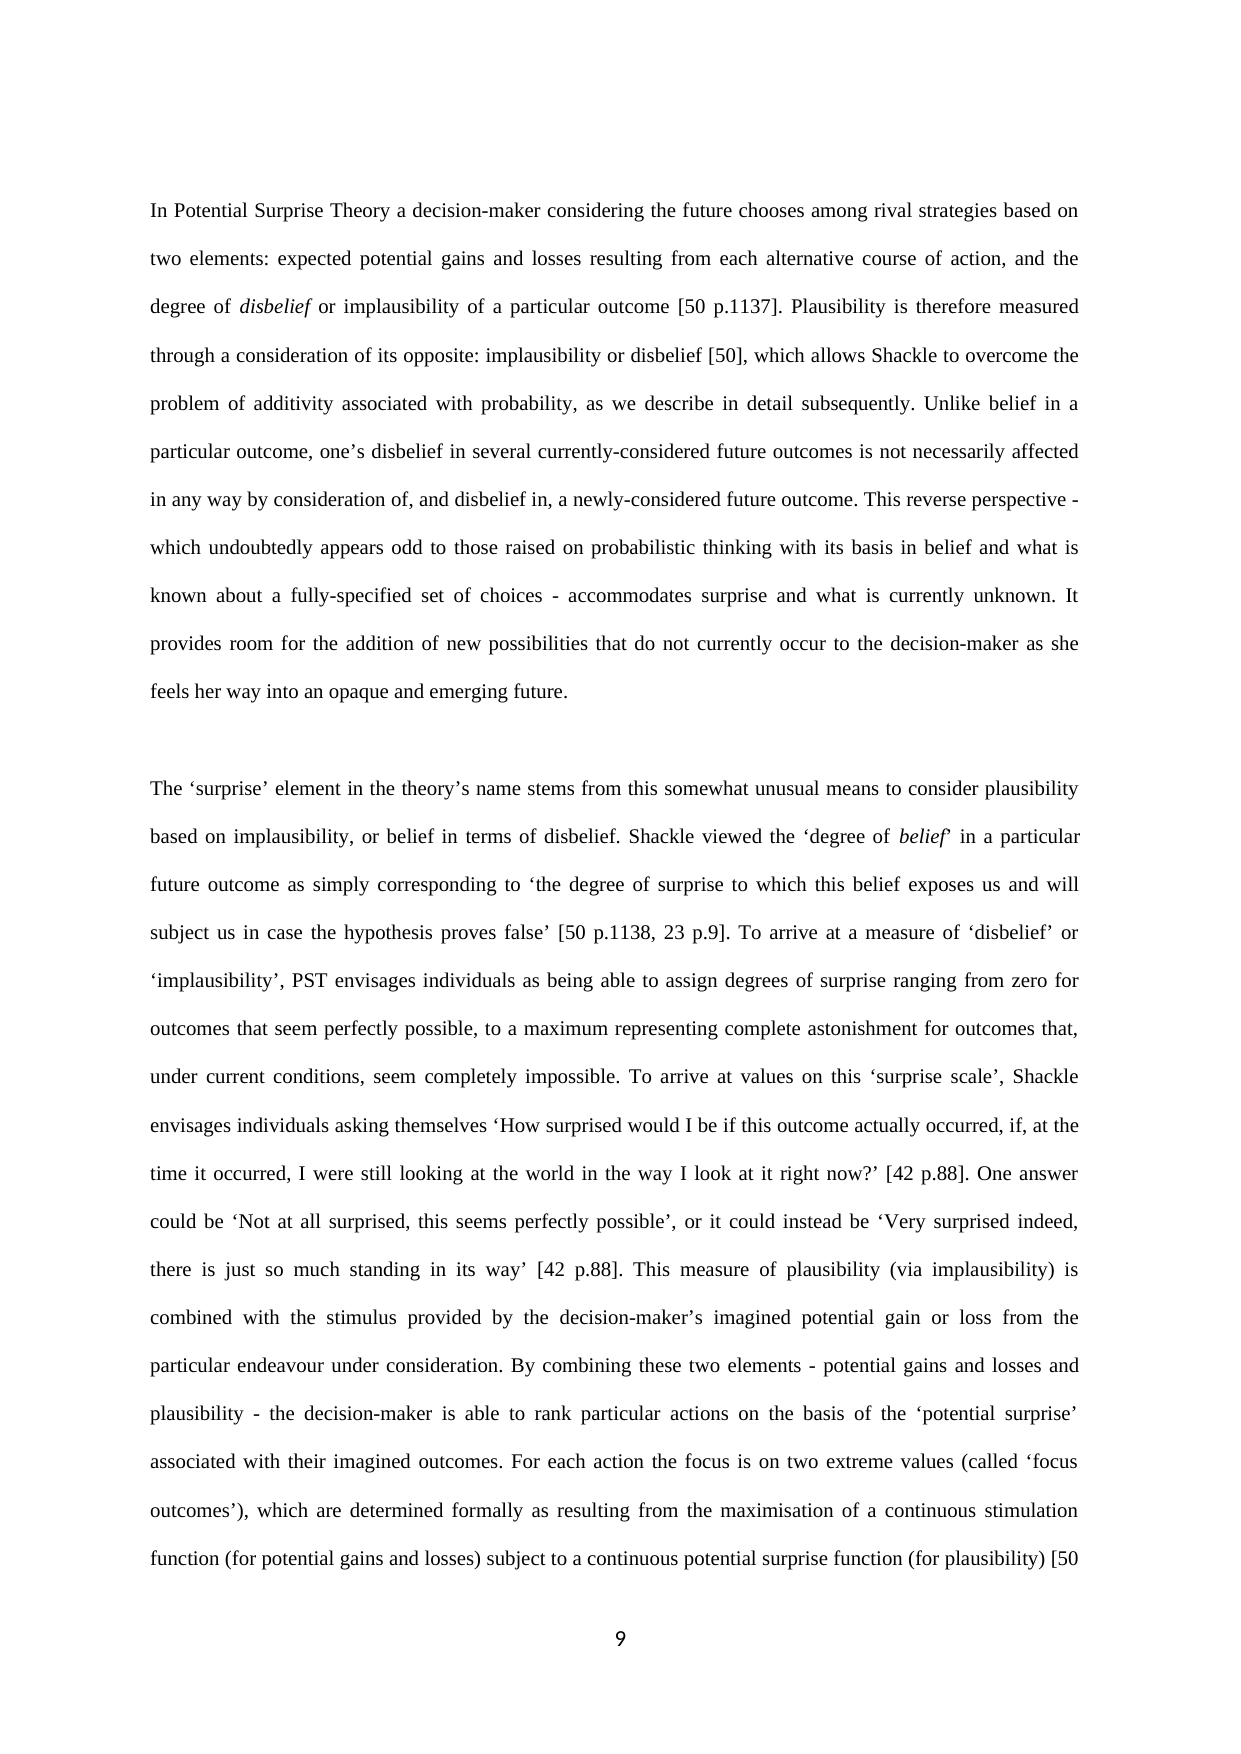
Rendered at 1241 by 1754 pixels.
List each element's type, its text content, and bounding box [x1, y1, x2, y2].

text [150, 776, 1080, 1570]
text In Potential Surprise Theory a decision-maker considering the future chooses among rival strategies based on two elements: expected potential gains and losses resulting from each alternative course of action, and the degree of disbelief or implausibility of a particular outcome [50 p.1137]. Plausibility is therefore measured through a consideration of its opposite: implausibility or disbelief [50], which allows Shackle to overcome the problem of additivity associated with probability, as we describe in detail subsequently. Unlike belief in a particular outcome, one’s disbelief in several currently-considered future outcomes is not necessarily affected in any way by consideration of, and disbelief in, a newly-considered future outcome. This reverse perspective - which undoubtedly appears odd to those raised on probabilistic thinking with its basis in belief and what is known about a fully-specified set of choices - accommodates surprise and what is currently unknown. It provides room for the addition of new possibilities that do not currently occur to the decision-maker as she feels her way into an opaque and emerging future. [150, 198, 1080, 703]
